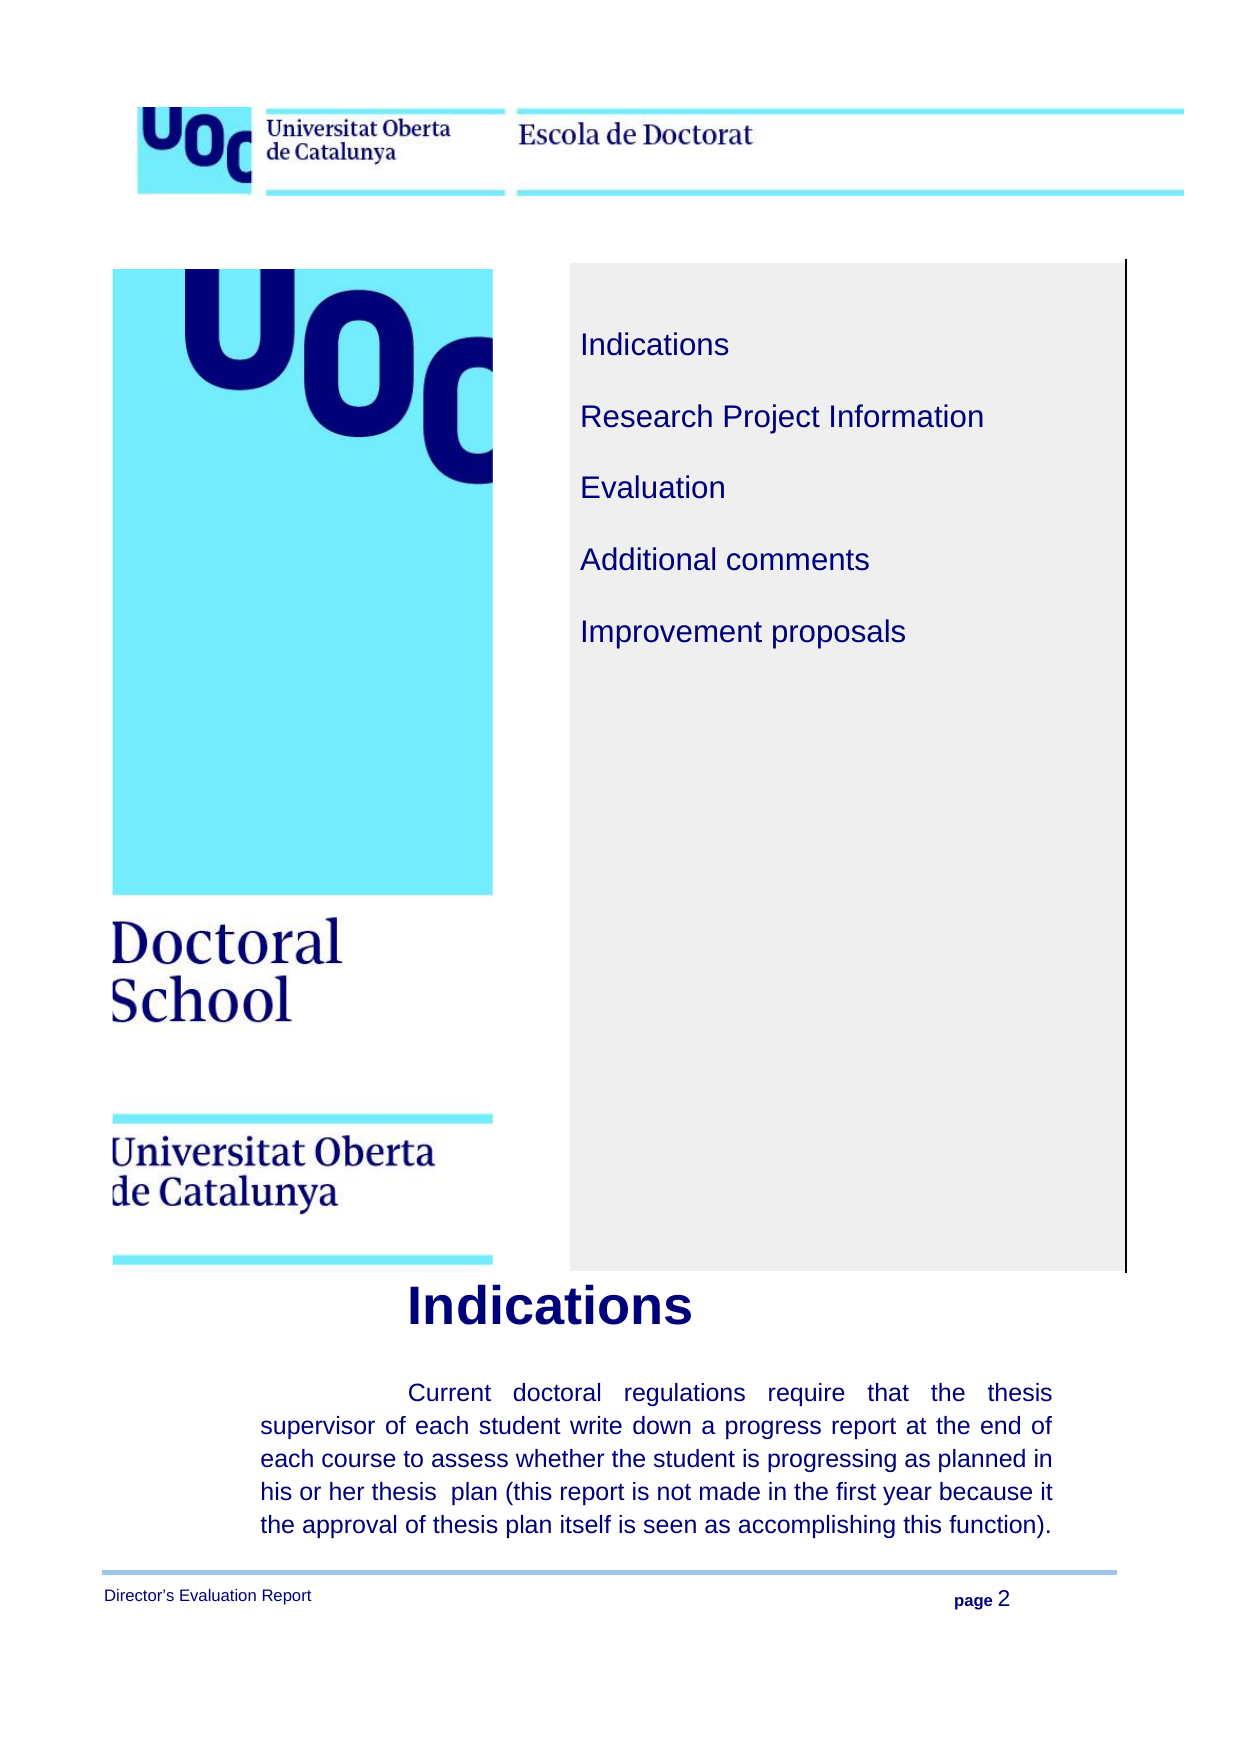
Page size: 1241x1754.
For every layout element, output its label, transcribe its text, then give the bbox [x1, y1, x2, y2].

text Indications [260, 1273, 1054, 1336]
picture [137, 107, 1184, 196]
table_header [114, 261, 568, 1271]
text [260, 1378, 1054, 1539]
table_header Indications Research Project Information Evaluation Additional comments Improvement proposals [570, 263, 1125, 1271]
picture [112, 269, 493, 1265]
